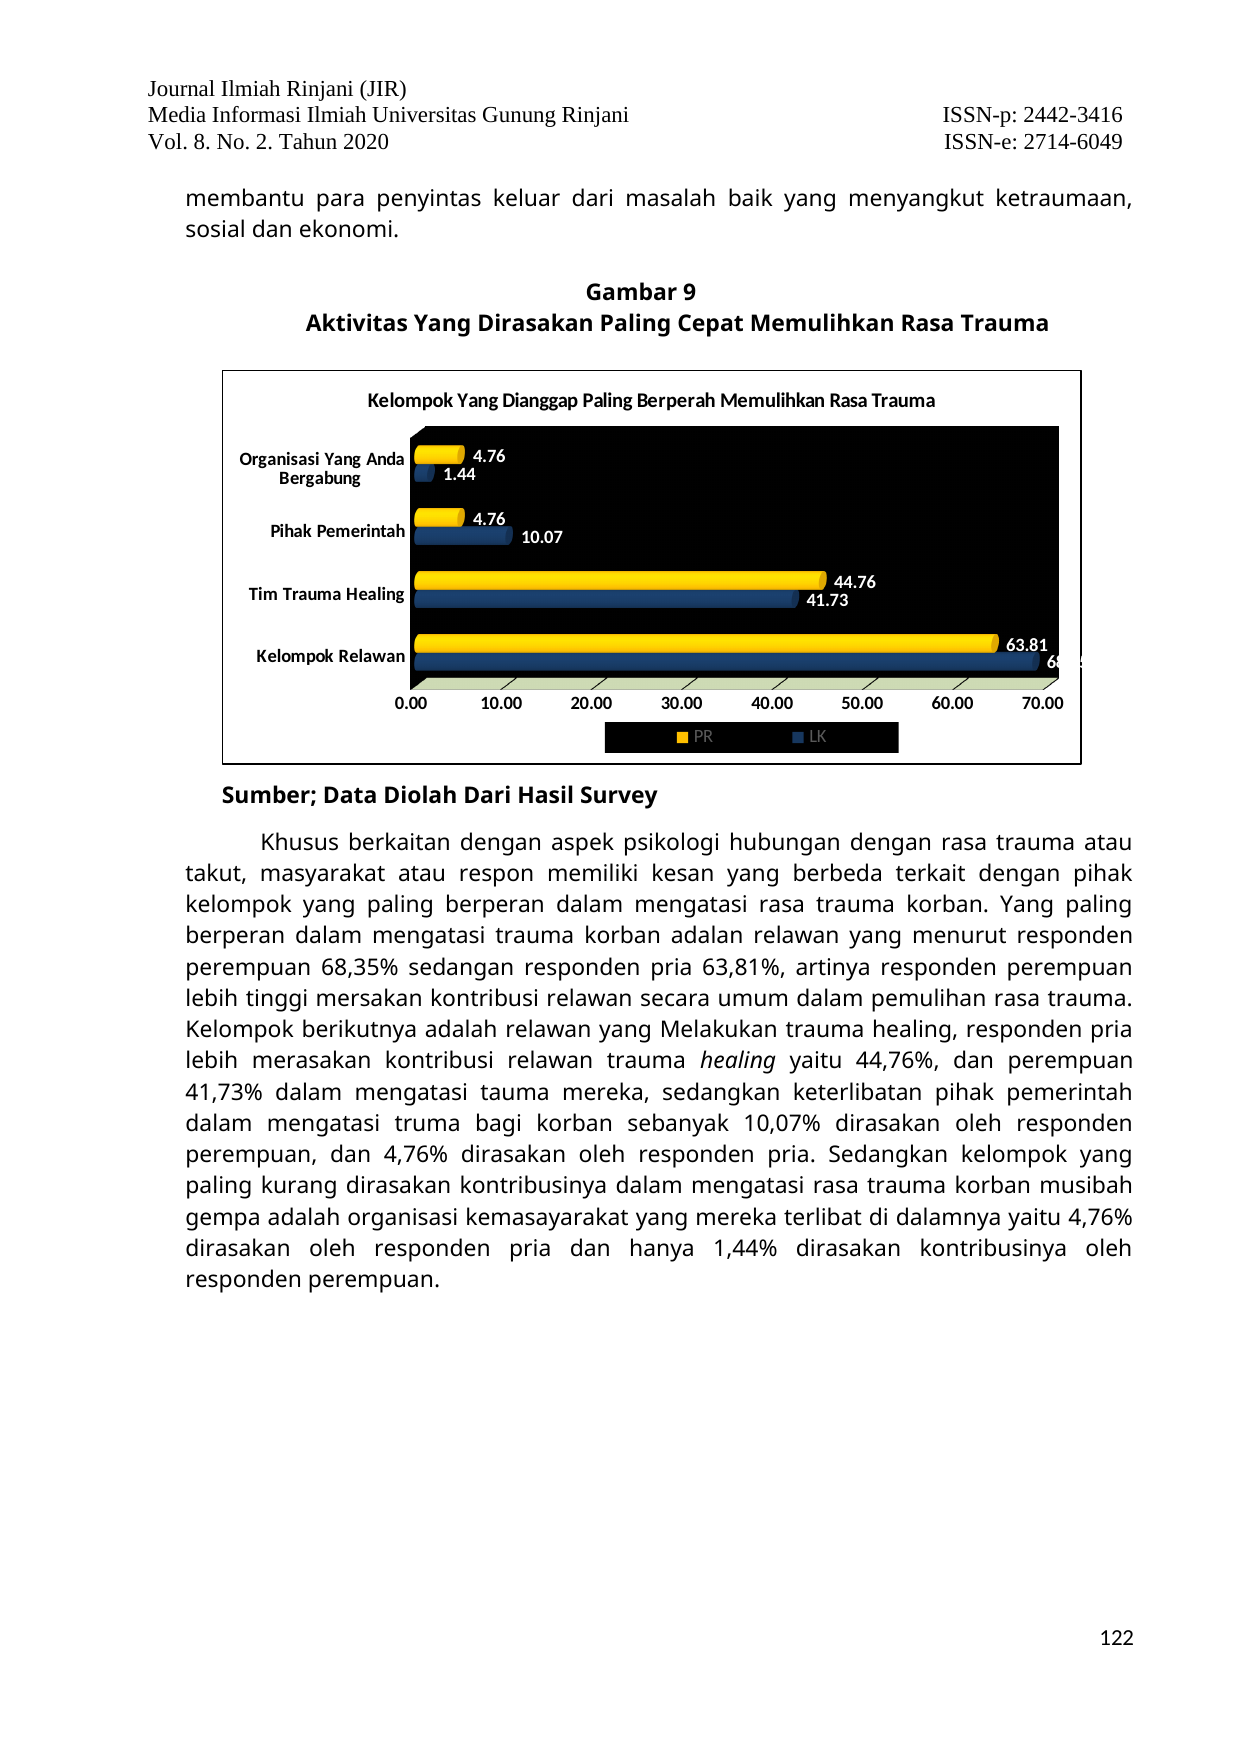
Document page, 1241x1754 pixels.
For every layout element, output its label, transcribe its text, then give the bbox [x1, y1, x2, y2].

text Gambar 9 [148, 276, 1134, 307]
text Aktivitas Yang Dirasakan Paling Cepat Memulihkan Rasa Trauma [222, 307, 1134, 338]
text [185, 182, 1134, 244]
text Sumber; Data Diolah Dari Hasil Survey [185, 779, 1134, 810]
text Khusus berkaitan dengan aspek psikologi hubungan dengan rasa trauma atau takut, masyarakat atau respon memiliki kesan yang berbeda terkait dengan pihak kelompok yang paling berperan dalam mengatasi rasa trauma korban. Yang paling berperan dalam mengatasi trauma korban adalan relawan yang menurut responden perempuan 68,35% sedangan responden pria 63,81%, artinya responden perempuan lebih tinggi mersakan kontribusi relawan secara umum dalam pemulihan rasa trauma. Kelompok berikutnya adalah relawan yang Melakukan trauma healing, responden pria lebih merasakan kontribusi relawan trauma healing yaitu 44,76%, dan perempuan 41,73% dalam mengatasi tauma mereka, sedangkan keterlibatan pihak pemerintah dalam mengatasi truma bagi korban sebanyak 10,07% dirasakan oleh responden perempuan, dan 4,76% dirasakan oleh responden pria. Sedangkan kelompok yang paling kurang dirasakan kontribusinya dalam mengatasi rasa trauma korban musibah gempa adalah organisasi kemasayarakat yang mereka terlibat di dalamnya yaitu 4,76% dirasakan oleh responden pria dan hanya 1,44% dirasakan kontribusinya oleh responden perempuan. [185, 826, 1134, 1294]
